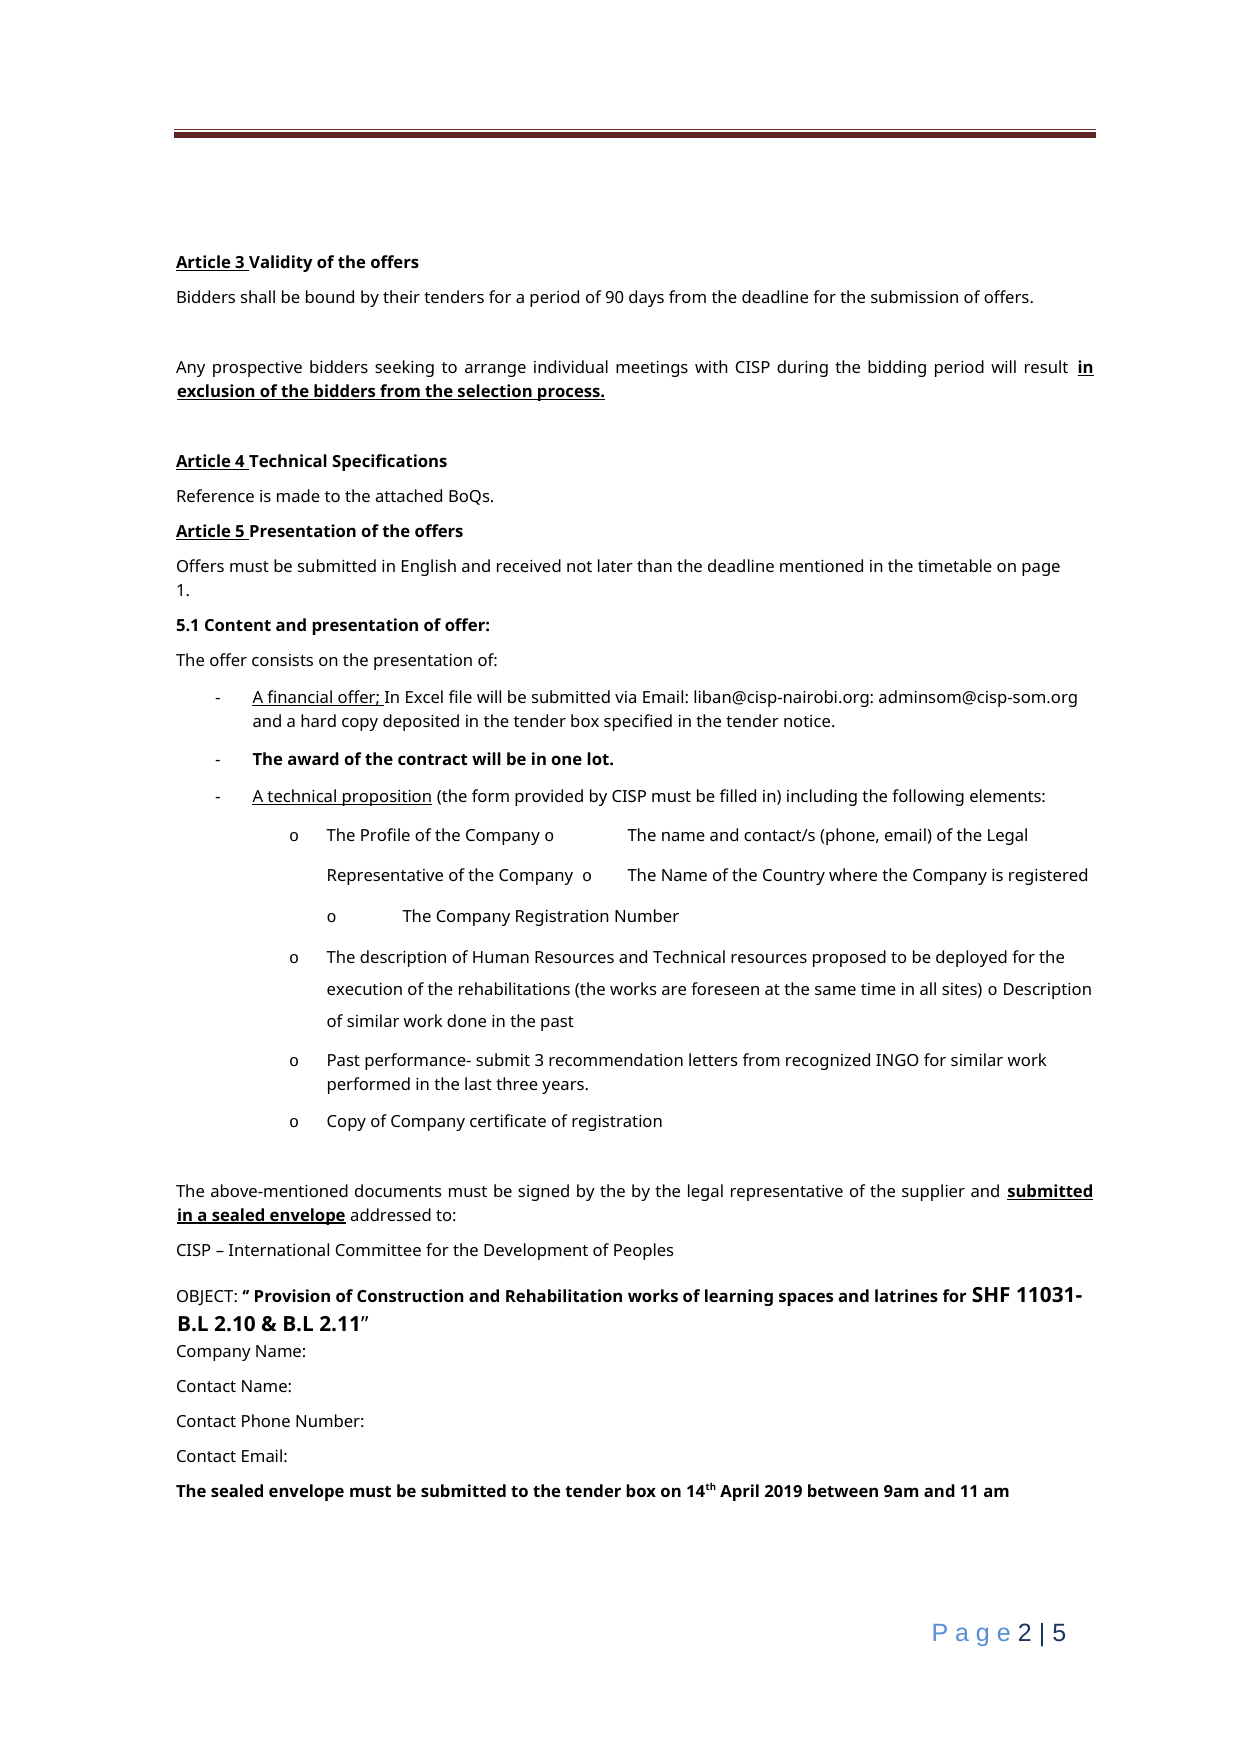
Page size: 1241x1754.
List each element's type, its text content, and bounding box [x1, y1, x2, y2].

list The award of the contract will be in one lot. [215, 747, 1093, 770]
list The Profile of the Company o The name and contact/s (phone, email) of the Legal Representative of the Company o The Name of the Country where the Company is registered o The Company Registration Number [289, 823, 1093, 927]
list Copy of Company certificate of registration [289, 1110, 1093, 1132]
text The offer consists on the presentation of: [176, 649, 1093, 672]
text Any prospective bidders seeking to arrange individual meetings with CISP during the bidding period will result in exclusion of the bidders from the selection process. [176, 356, 1093, 402]
list The description of Human Resources and Technical resources proposed to be deployed for the execution of the rehabilitations (the works are foreseen at the same time in all sites) o Description of similar work done in the past [289, 946, 1093, 1032]
text Contact Name: [176, 1375, 1093, 1397]
text 5.1 Content and presentation of offer: [176, 614, 1093, 637]
list Past performance- submit 3 recommendation letters from recognized INGO for similar work performed in the last three years. [289, 1049, 1093, 1095]
text CISP – International Committee for the Development of Peoples [176, 1238, 1093, 1261]
text Bidders shall be bound by their tenders for a period of 90 days from the deadline for the submission of offers. [176, 286, 1093, 309]
text Contact Phone Number: [176, 1410, 1093, 1432]
subtitle Article 3 Validity of the offers [176, 251, 1093, 274]
list A financial offer; In Excel file will be submitted via Email: liban@cisp-nairobi.org: adminsom@cisp-som.org and a hard copy deposited in the tender box specified in the tender notice. [215, 686, 1093, 732]
text Company Name: [176, 1340, 1093, 1362]
text The above-mentioned documents must be signed by the by the legal representative of the supplier and submitted in a sealed envelope addressed to: [176, 1180, 1093, 1226]
text OBJECT: ‘’ Provision of Construction and Rehabilitation works of learning spaces and latrines for SHF 11031- B.L 2.10 & B.L 2.11” [176, 1280, 1093, 1338]
text 1. [176, 579, 1093, 602]
text Offers must be submitted in English and received not later than the deadline mentioned in the timetable on page [176, 555, 1093, 577]
text Contact Email: [176, 1445, 1093, 1467]
text Article 4 Technical Specifications [176, 450, 1093, 472]
subtitle Article 5 Presentation of the offers [176, 520, 1093, 542]
list A technical proposition (the form provided by CISP must be filled in) including the following elements: [215, 785, 1093, 808]
text Reference is made to the attached BoQs. [176, 485, 1093, 507]
text The sealed envelope must be submitted to the tender box on 14th April 2019 between 9am and 11 am [176, 1480, 1093, 1502]
